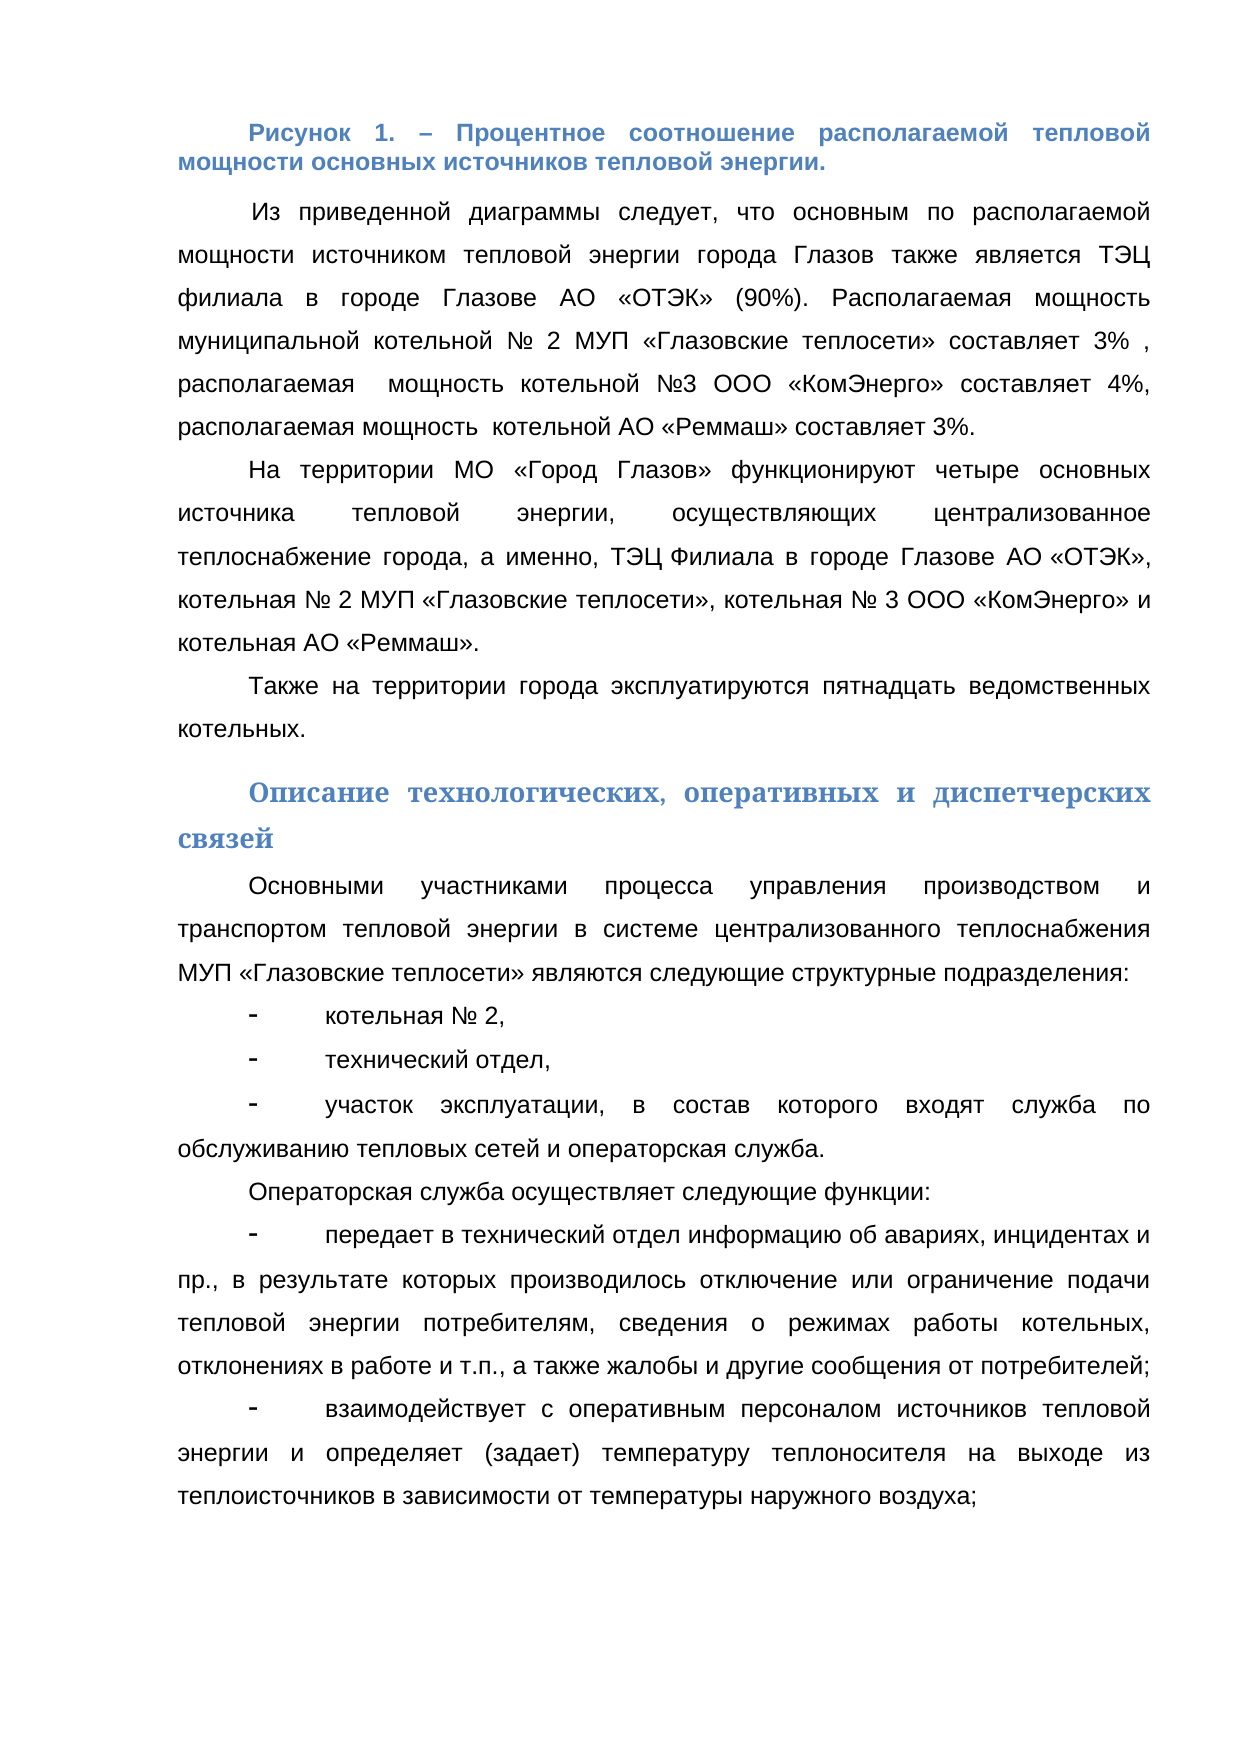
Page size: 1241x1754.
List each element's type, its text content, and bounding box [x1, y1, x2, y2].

subtitle Описание технологических, оперативных и диспетчерских связей [177, 778, 1152, 856]
list участок эксплуатации, в состав которого входят служба по обслуживанию тепловых сетей и операторская служба. [177, 1090, 1152, 1163]
list технический отдел, [177, 1045, 1152, 1075]
list котельная № 2, [177, 1001, 1152, 1030]
text Основными участниками процесса управления производством и транспортом тепловой энергии в системе централизованного теплоснабжения МУП «Глазовские теплосети» являются следующие структурные подразделения: [177, 871, 1152, 986]
text Также на территории города эксплуатируются пятнадцать ведомственных котельных. [177, 671, 1152, 743]
text Рисунок 1. – Процентное соотношение располагаемой тепловой мощности основных источников тепловой энергии. [177, 118, 1152, 176]
text На территории МО «Город Глазов» функционируют четыре основных источника тепловой энергии, осуществляющих централизованное теплоснабжение города, а именно, ТЭЦ Филиала в городе Глазове АО «ОТЭК», котельная № 2 МУП «Глазовские теплосети», котельная № 3 ООО «КомЭнерго» и котельная АО «Реммаш». [177, 455, 1152, 656]
list передает в технический отдел информацию об авариях, инцидентах и пр., в результате которых производилось отключение или ограничение подачи тепловой энергии потребителям, сведения о режимах работы котельных, отклонениях в работе и т.п., а также жалобы и другие сообщения от потребителей; [177, 1220, 1152, 1379]
list взаимодействует с оперативным персоналом источников тепловой энергии и определяет (задает) температуру теплоносителя на выходе из теплоисточников в зависимости от температуры наружного воздуха; [177, 1394, 1152, 1510]
text Операторская служба осуществляет следующие функции: [177, 1177, 1152, 1206]
text Из приведенной диаграммы следует, что основным по располагаемой мощности источником тепловой энергии города Глазов также является ТЭЦ филиала в городе Глазове АО «ОТЭК» (90%). Располагаемая мощность муниципальной котельной № 2 МУП «Глазовские теплосети» составляет 3% , располагаемая мощность котельной №3 ООО «КомЭнерго» составляет 4%, располагаемая мощность котельной АО «Реммаш» составляет 3%. [177, 196, 1152, 441]
